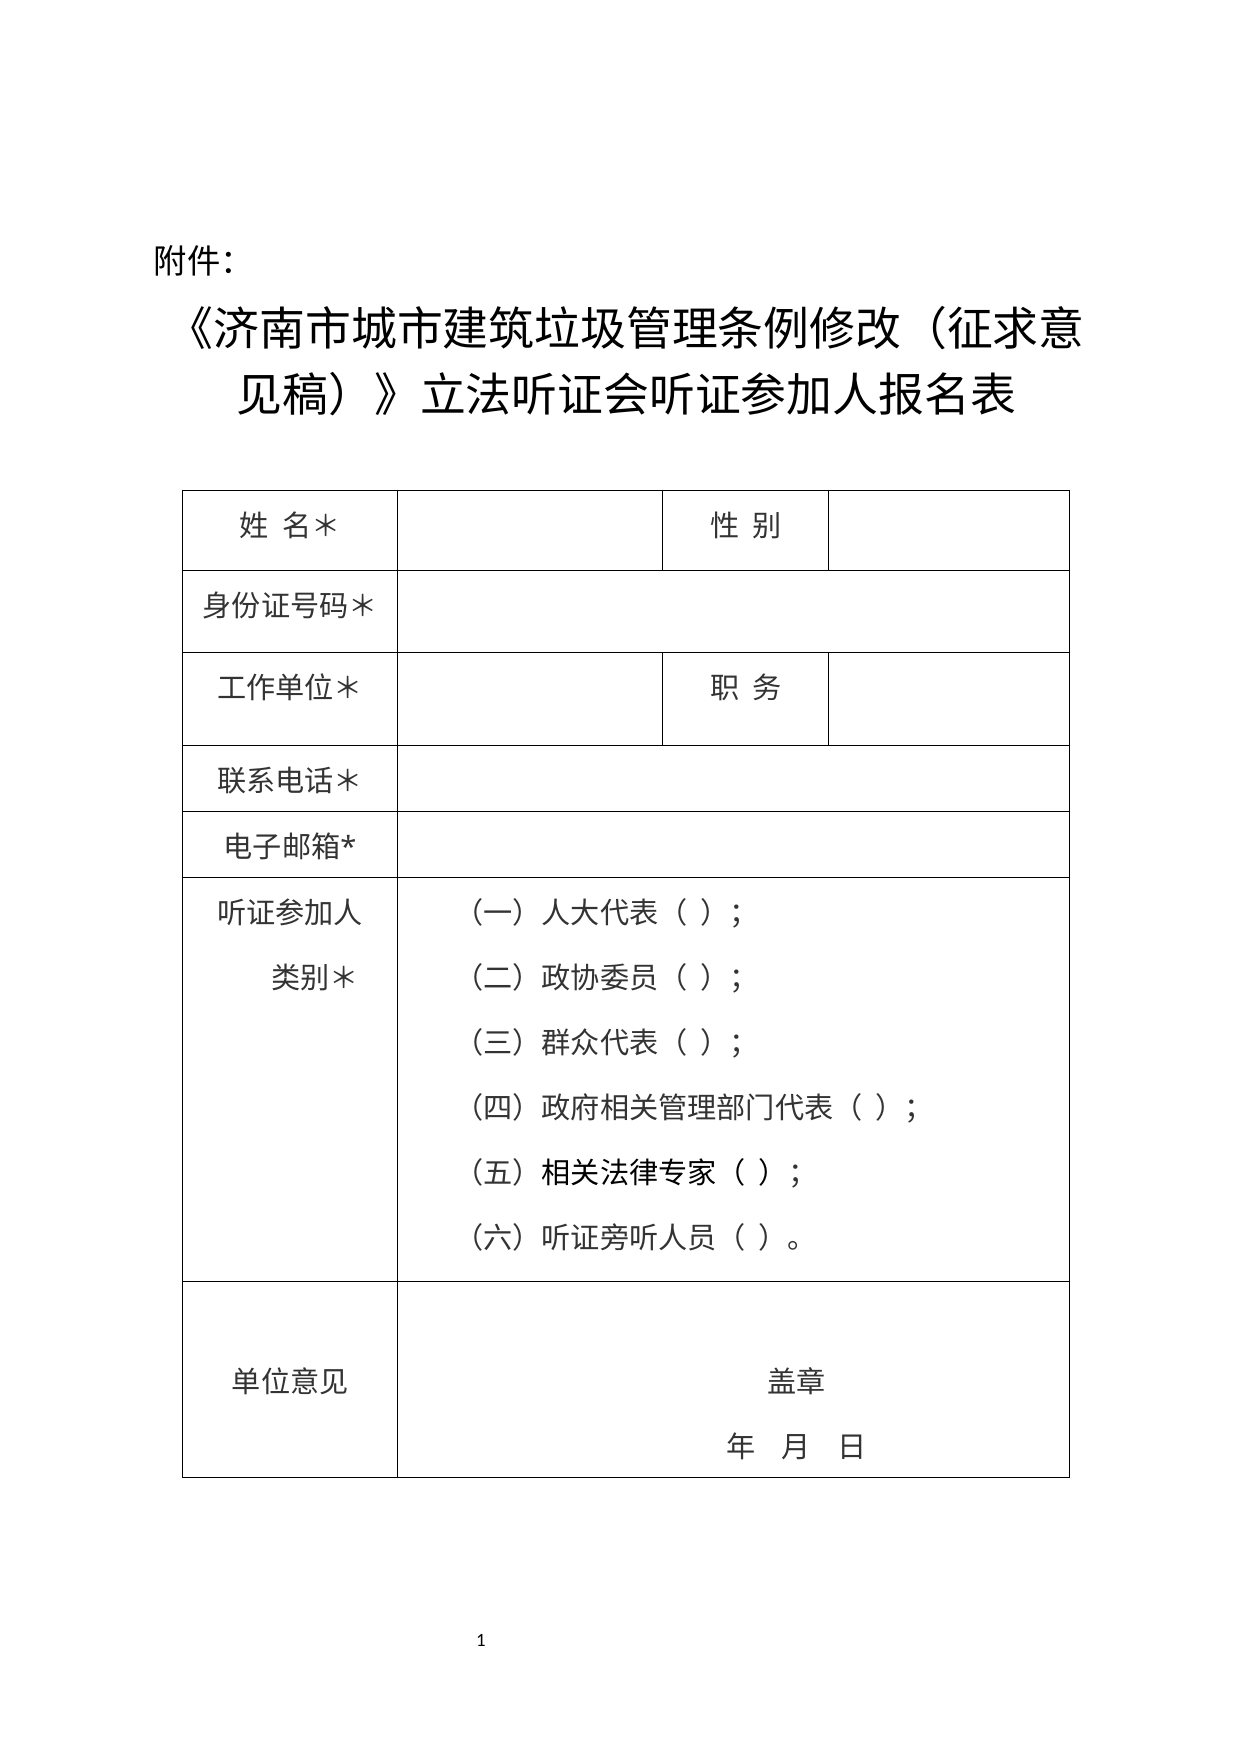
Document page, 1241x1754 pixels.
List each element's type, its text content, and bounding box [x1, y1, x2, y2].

table_cell [829, 653, 1069, 745]
table_cell 电子邮箱* [183, 812, 397, 877]
text 《济南市城市建筑垃圾管理条例修改（征求意见稿）》立法听证会听证参加人报名表 [153, 292, 1098, 425]
table_cell 单位意见 [183, 1282, 397, 1477]
table_cell 听证参加人 类别＊ [183, 878, 397, 1281]
table_cell [398, 812, 1069, 877]
table_cell 工作单位＊ [183, 653, 397, 745]
table_cell [398, 653, 662, 745]
table_cell （一）人大代表（ ）； （二）政协委员（ ）； （三）群众代表（ ）； （四）政府相关管理部门代表（ ）； （五）相关法律专家（ ）； （六）听证旁听人员（ ）。 [398, 878, 1069, 1281]
table_cell 职 务 [663, 653, 828, 745]
table_cell [398, 571, 1069, 652]
table_cell 联系电话＊ [183, 746, 397, 811]
table_cell 盖章 年 月 日 [398, 1282, 1069, 1477]
table_cell [398, 746, 1069, 811]
table_header 性 别 [663, 491, 828, 570]
table_header 姓 名＊ [183, 491, 397, 570]
table_cell 身份证号码＊ [183, 571, 397, 652]
text 附件： [153, 227, 1098, 292]
table_header [398, 491, 662, 570]
table_header [829, 491, 1069, 570]
